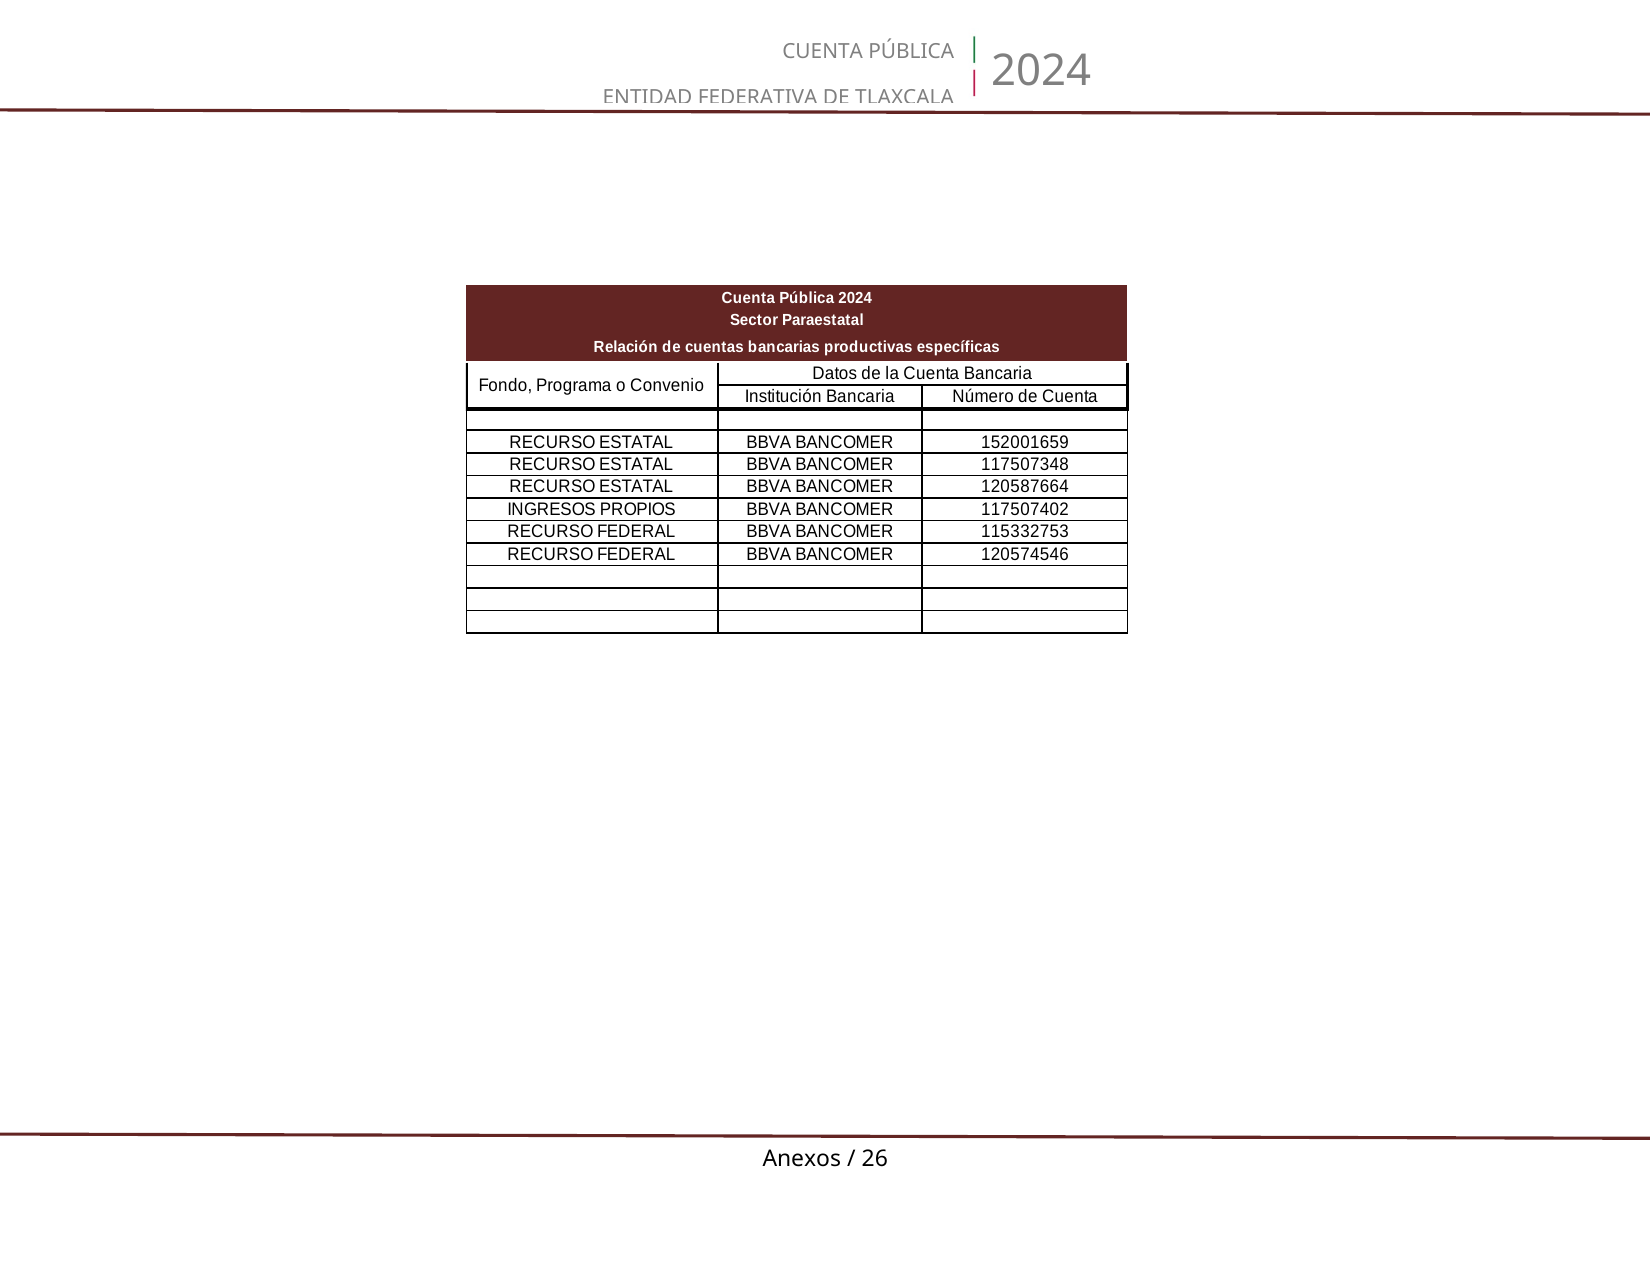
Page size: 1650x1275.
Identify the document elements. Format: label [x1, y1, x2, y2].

picture [968, 28, 985, 99]
